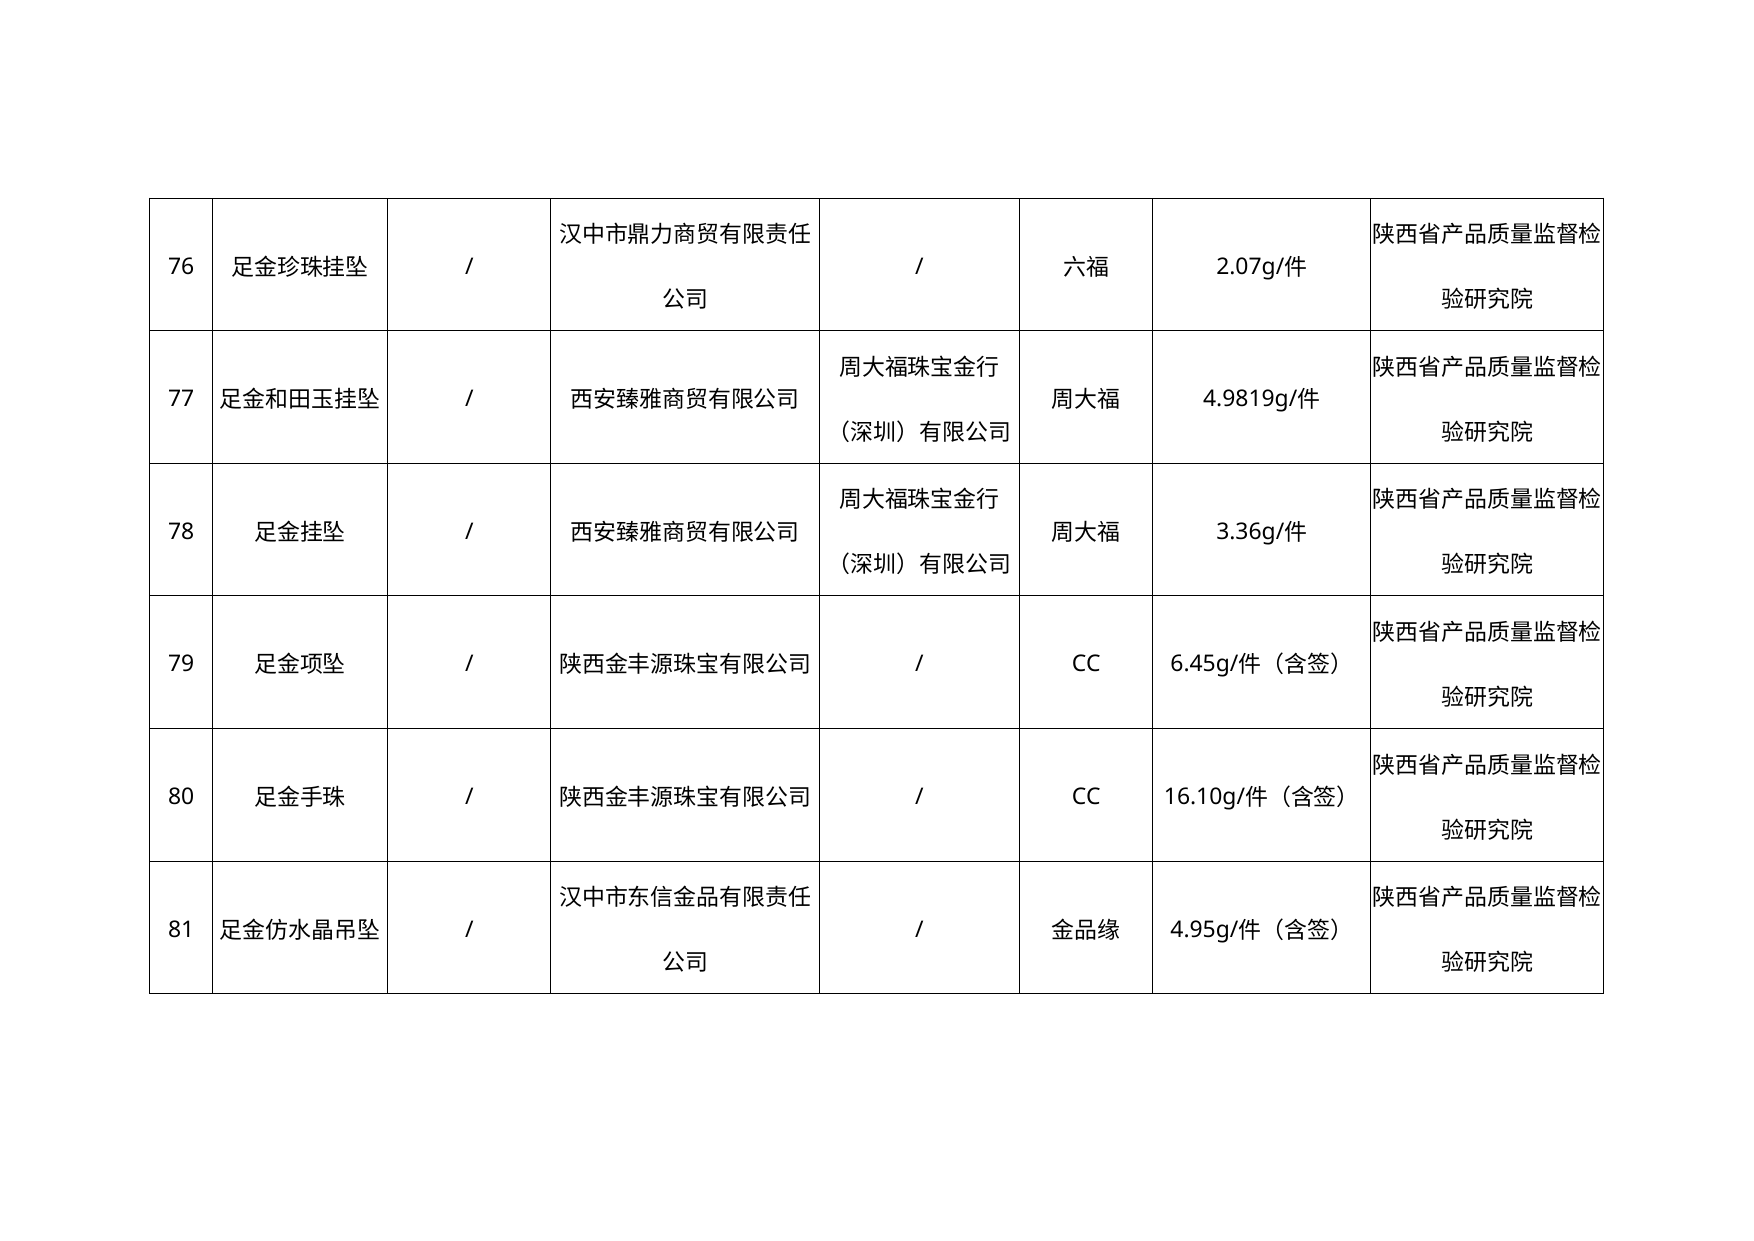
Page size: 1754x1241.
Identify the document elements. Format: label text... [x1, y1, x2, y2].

table_cell 六福 [1020, 199, 1152, 330]
table_cell 陕西省产品质量监督检验研究院 [1371, 464, 1603, 595]
table_cell 2.07g/件 [1153, 199, 1370, 330]
table_cell 6.45g/件（含签） [1153, 596, 1370, 728]
table_cell / [820, 862, 1019, 993]
table_cell / [820, 596, 1019, 728]
table_cell 足金手珠 [213, 729, 387, 861]
table_cell 西安臻雅商贸有限公司 [551, 331, 819, 463]
table_cell 足金挂坠 [213, 464, 387, 595]
table_cell 4.95g/件（含签） [1153, 862, 1370, 993]
table_cell 80 [150, 729, 212, 861]
table_cell 金品缘 [1020, 862, 1152, 993]
table_cell 足金珍珠挂坠 [213, 199, 387, 330]
table_cell CC [1020, 596, 1152, 728]
table_cell 足金仿水晶吊坠 [213, 862, 387, 993]
table_cell 4.9819g/件 [1153, 331, 1370, 463]
table_cell 79 [150, 596, 212, 728]
table_cell 78 [150, 464, 212, 595]
table_cell 3.36g/件 [1153, 464, 1370, 595]
table_cell 陕西金丰源珠宝有限公司 [551, 729, 819, 861]
table_cell CC [1020, 729, 1152, 861]
table_cell 77 [150, 331, 212, 463]
table_cell 足金项坠 [213, 596, 387, 728]
table_cell 16.10g/件（含签） [1153, 729, 1370, 861]
table_cell 西安臻雅商贸有限公司 [551, 464, 819, 595]
table_cell 陕西金丰源珠宝有限公司 [551, 596, 819, 728]
table_cell / [388, 596, 550, 728]
table_cell 陕西省产品质量监督检验研究院 [1371, 596, 1603, 728]
table_cell 81 [150, 862, 212, 993]
table_cell / [820, 199, 1019, 330]
table_cell / [388, 199, 550, 330]
table_cell 周大福 [1020, 331, 1152, 463]
table_cell / [388, 464, 550, 595]
table_cell / [388, 729, 550, 861]
table_cell 汉中市东信金品有限责任公司 [551, 862, 819, 993]
table_cell 周大福 [1020, 464, 1152, 595]
table_cell 陕西省产品质量监督检验研究院 [1371, 729, 1603, 861]
table_cell / [820, 729, 1019, 861]
table_cell 陕西省产品质量监督检验研究院 [1371, 331, 1603, 463]
table_cell 汉中市鼎力商贸有限责任公司 [551, 199, 819, 330]
table_cell 周大福珠宝金行（深圳）有限公司 [820, 464, 1019, 595]
table_cell 76 [150, 199, 212, 330]
table_cell 周大福珠宝金行（深圳）有限公司 [820, 331, 1019, 463]
table_cell 陕西省产品质量监督检验研究院 [1371, 862, 1603, 993]
table_cell / [388, 862, 550, 993]
table_cell 足金和田玉挂坠 [213, 331, 387, 463]
table_cell 陕西省产品质量监督检验研究院 [1371, 199, 1603, 330]
table_cell / [388, 331, 550, 463]
